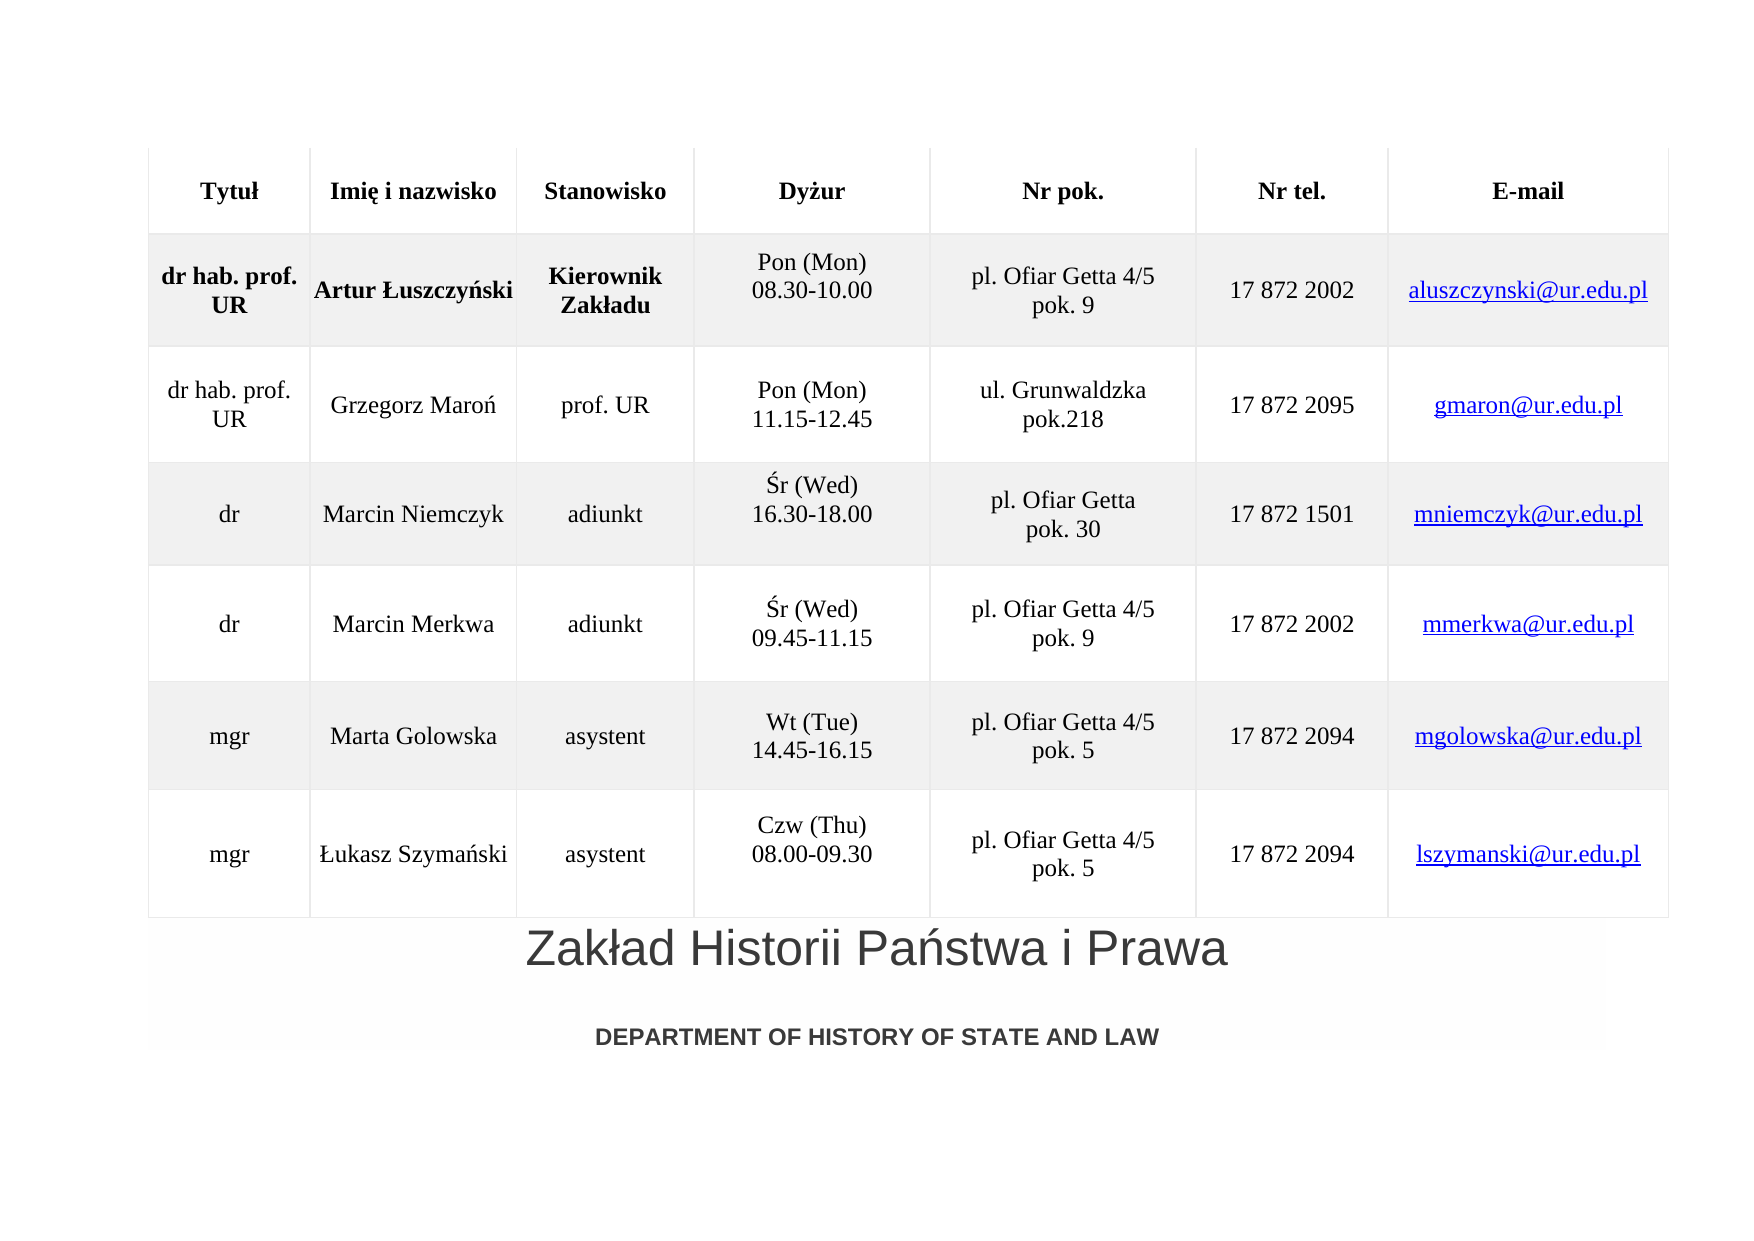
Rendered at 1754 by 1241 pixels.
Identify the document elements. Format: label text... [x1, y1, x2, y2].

table_cell Marcin Niemczyk [311, 463, 516, 564]
table_cell dr hab. prof. UR [149, 235, 309, 345]
text DEPARTMENT OF HISTORY OF STATE AND LAW [148, 1023, 1606, 1050]
table_cell mgr [149, 682, 309, 789]
table_cell dr hab. prof. UR [149, 347, 309, 462]
table_cell 17 872 2002 [1197, 566, 1387, 681]
table_cell ul. Grunwaldzka pok.218 [931, 347, 1195, 462]
table_header Stanowisko [517, 148, 693, 233]
text Zakład Historii Państwa i Prawa [148, 918, 1606, 976]
table_header E-mail [1389, 148, 1668, 233]
table_cell Grzegorz Maroń [311, 347, 516, 462]
table_cell pl. Ofiar Getta 4/5 pok. 5 [931, 790, 1195, 917]
table_cell Wt (Tue) 14.45-16.15 [695, 682, 929, 789]
table_header Nr pok. [931, 148, 1195, 233]
table_cell mniemczyk@ur.edu.pl [1389, 463, 1668, 564]
table_cell 17 872 2094 [1197, 790, 1387, 917]
table_cell Kierownik Zakładu [517, 235, 693, 345]
table_header Imię i nazwisko [311, 148, 516, 233]
table_cell asystent [517, 682, 693, 789]
table_header Nr tel. [1197, 148, 1387, 233]
table_cell Pon (Mon) 08.30-10.00 [695, 235, 929, 345]
table_cell Marta Golowska [311, 682, 516, 789]
table_cell pl. Ofiar Getta 4/5 pok. 9 [931, 235, 1195, 345]
table_cell adiunkt [517, 463, 693, 564]
table_cell gmaron@ur.edu.pl [1389, 347, 1668, 462]
table_cell Śr (Wed) 09.45-11.15 [695, 566, 929, 681]
table_cell Artur Łuszczyński [311, 235, 516, 345]
table_cell 17 872 1501 [1197, 463, 1387, 564]
table_header Dyżur [695, 148, 929, 233]
table_cell mmerkwa@ur.edu.pl [1389, 566, 1668, 681]
table_cell pl. Ofiar Getta 4/5 pok. 5 [931, 682, 1195, 789]
table_cell Łukasz Szymański [311, 790, 516, 917]
table_cell adiunkt [517, 566, 693, 681]
table_cell aluszczynski@ur.edu.pl [1389, 235, 1668, 345]
table_cell pl. Ofiar Getta pok. 30 [931, 463, 1195, 564]
table_cell Czw (Thu) 08.00-09.30 [695, 790, 929, 917]
table_cell dr [149, 566, 309, 681]
table_cell pl. Ofiar Getta 4/5 pok. 9 [931, 566, 1195, 681]
table_cell 17 872 2002 [1197, 235, 1387, 345]
table_cell Pon (Mon) 11.15-12.45 [695, 347, 929, 462]
table_cell Śr (Wed) 16.30-18.00 [695, 463, 929, 564]
table_cell mgr [149, 790, 309, 917]
table_cell 17 872 2094 [1197, 682, 1387, 789]
table_cell Marcin Merkwa [311, 566, 516, 681]
table_cell asystent [517, 790, 693, 917]
table_cell 17 872 2095 [1197, 347, 1387, 462]
table_cell mgolowska@ur.edu.pl [1389, 682, 1668, 789]
table_cell dr [149, 463, 309, 564]
table_cell lszymanski@ur.edu.pl [1389, 790, 1668, 917]
table_cell prof. UR [517, 347, 693, 462]
table_header Tytuł [149, 148, 309, 233]
